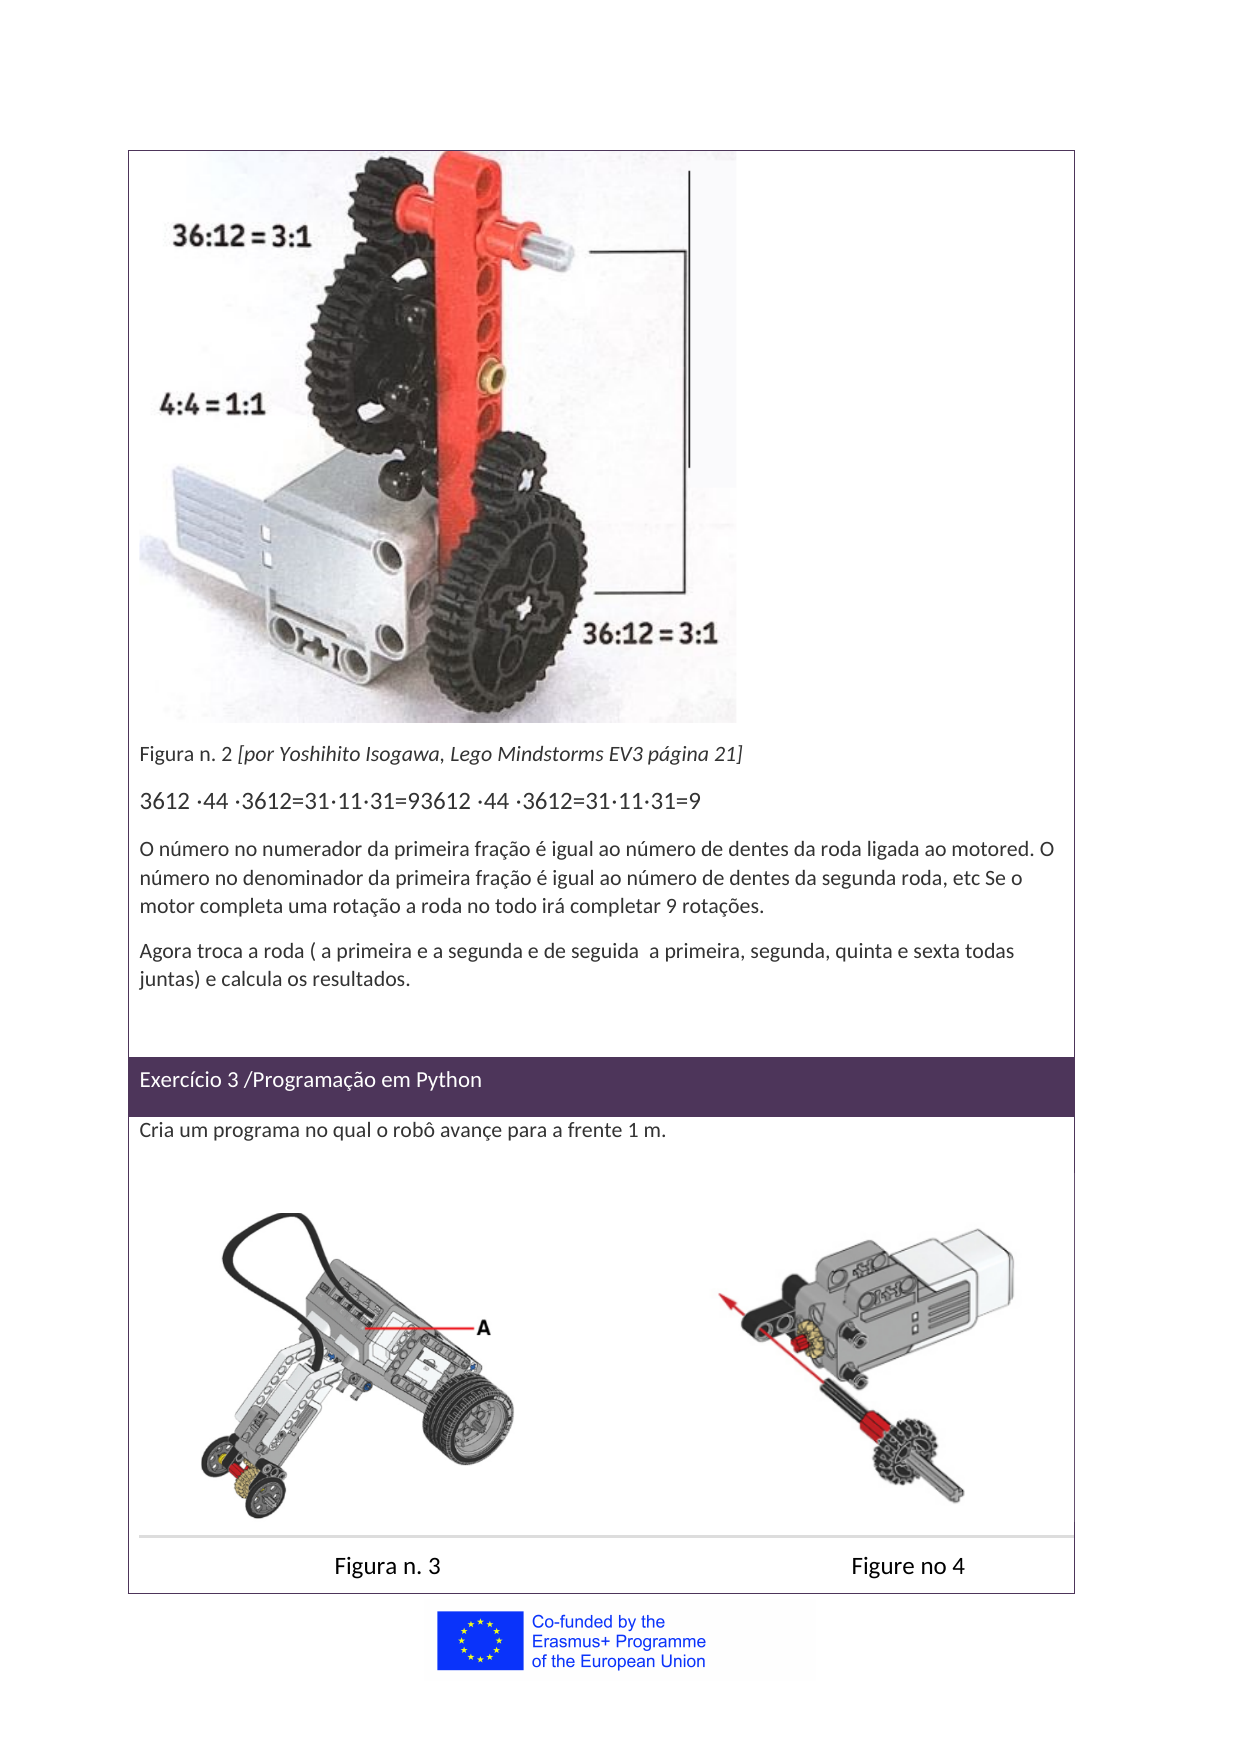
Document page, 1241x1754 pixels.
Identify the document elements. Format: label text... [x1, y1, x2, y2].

picture [151, 1213, 539, 1522]
picture [139, 151, 737, 723]
picture [648, 1173, 1075, 1522]
table_cell Exercício 3 /Programação em Python [129, 1058, 1074, 1116]
picture [423, 1599, 817, 1681]
